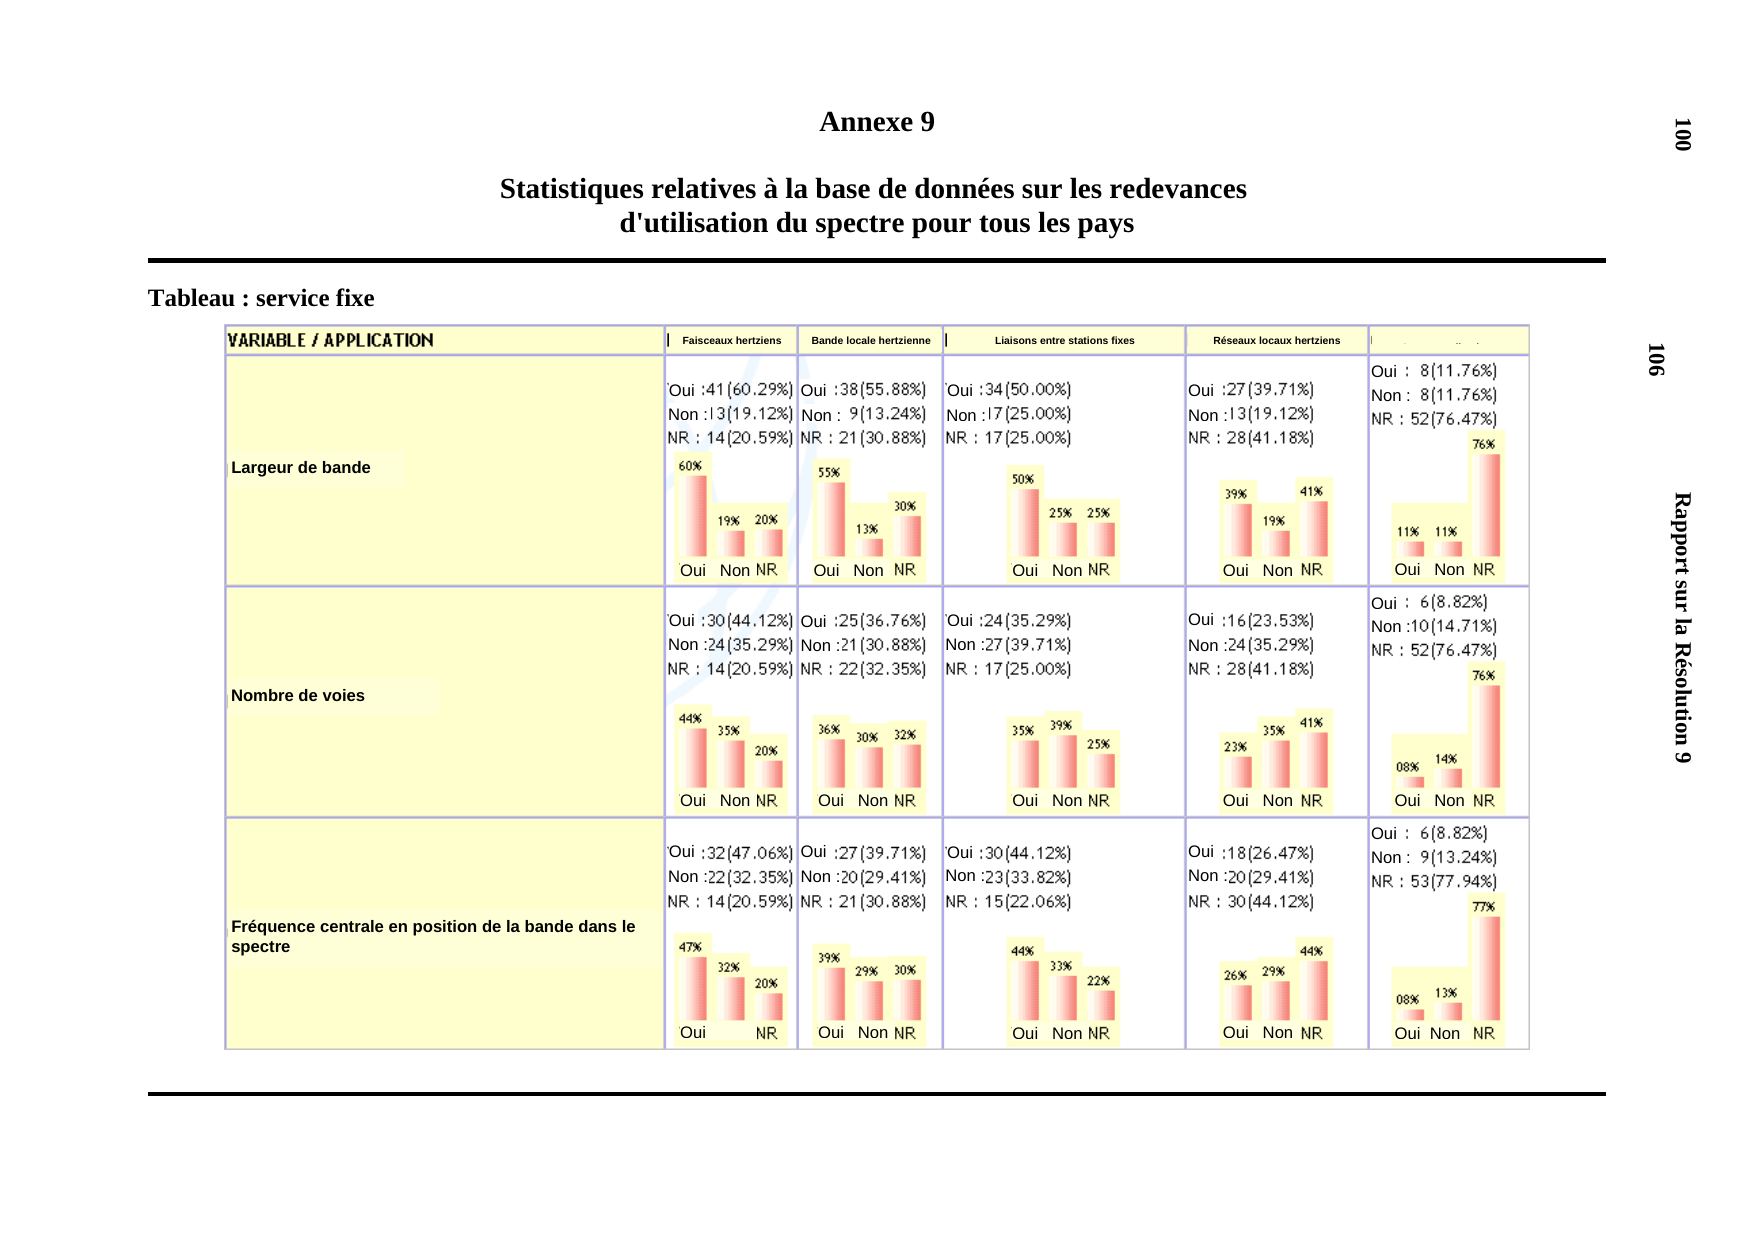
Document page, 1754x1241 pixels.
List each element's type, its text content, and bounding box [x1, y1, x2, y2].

picture [224, 324, 1530, 1050]
title Annexe 9 Statistiques relatives à la base de données sur les redevances d'utilisation du spectre pour tous les pays [148, 104, 1606, 239]
title Tableau : service fixe [148, 263, 1606, 312]
